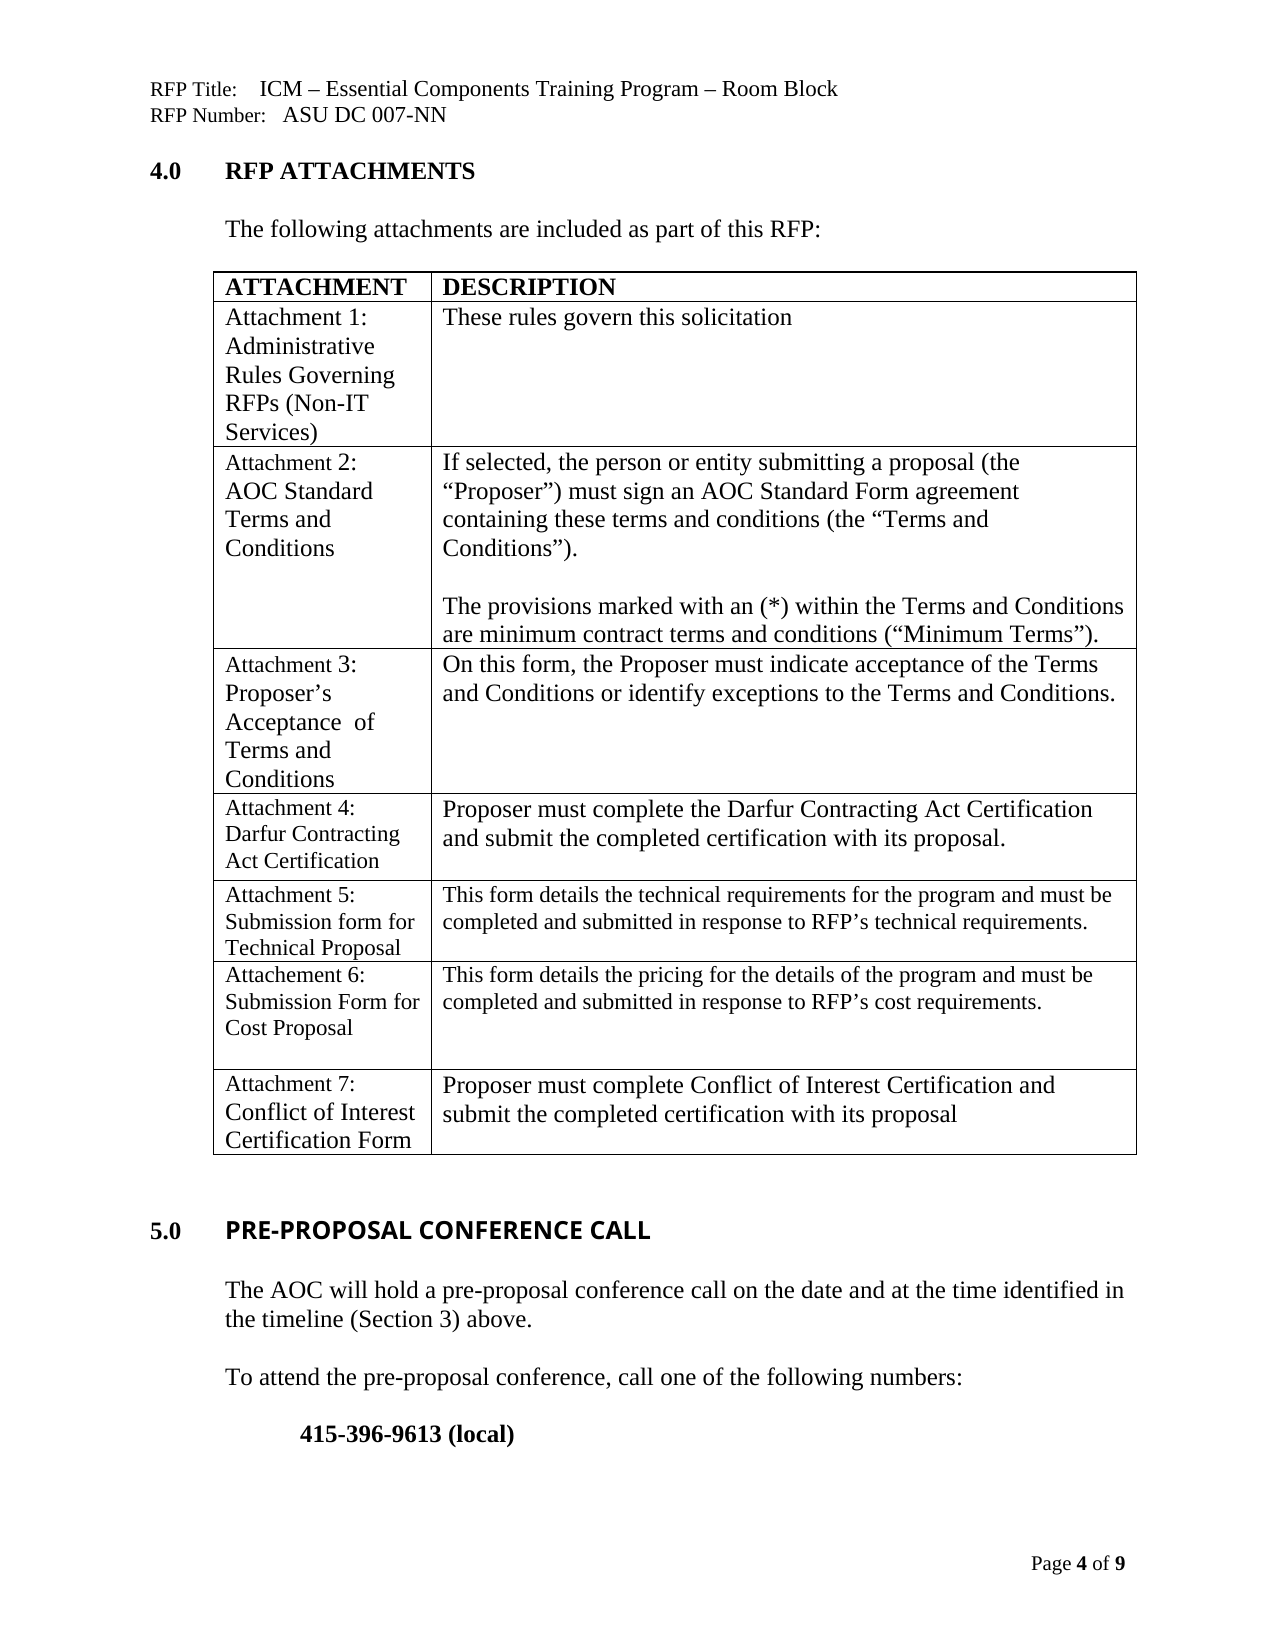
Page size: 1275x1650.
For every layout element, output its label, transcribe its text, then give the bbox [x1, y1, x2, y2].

table_cell Attachment 7: Conflict of Interest Certification Form [214, 1070, 431, 1154]
table_cell Proposer must complete Conflict of Interest Certification and submit the completed certification with its proposal [432, 1070, 1136, 1154]
table_cell If selected, the person or entity submitting a proposal (the “Proposer”) must sign an AOC Standard Form agreement containing these terms and conditions (the “Terms and Conditions”). The provisions marked with an (*) within the Terms and Conditions are minimum contract terms and conditions (“Minimum Terms”). [432, 447, 1136, 648]
text 4.0 RFP ATTACHMENTS [150, 156, 1125, 185]
table_cell Attachement 6: Submission Form for Cost Proposal [214, 962, 431, 1069]
table_cell Attachment 4: Darfur Contracting Act Certification [214, 794, 431, 880]
text The following attachments are included as part of this RFP: [225, 214, 1125, 243]
text 415-396-9613 (local) [300, 1419, 1125, 1448]
table_cell Attachment 2: AOC Standard Terms and Conditions [214, 447, 431, 648]
table_cell Proposer must complete the Darfur Contracting Act Certification and submit the completed certification with its proposal. [432, 794, 1136, 880]
table_header ATTACHMENT [214, 273, 431, 301]
table_cell This form details the pricing for the details of the program and must be completed and submitted in response to RFP’s cost requirements. [432, 962, 1136, 1069]
table_header DESCRIPTION [432, 273, 1136, 301]
table_cell Attachment 5: Submission form for Technical Proposal [214, 881, 431, 961]
table_cell On this form, the Proposer must indicate acceptance of the Terms and Conditions or identify exceptions to the Terms and Conditions. [432, 649, 1136, 793]
text To attend the pre-proposal conference, call one of the following numbers: [225, 1362, 1125, 1391]
table_cell Attachment 1: Administrative Rules Governing RFPs (Non-IT Services) [214, 302, 431, 446]
table_cell Attachment 3: Proposer’s Acceptance of Terms and Conditions [214, 649, 431, 793]
text The AOC will hold a pre-proposal conference call on the date and at the time identified in the timeline (Section 3) above. [150, 1276, 1125, 1333]
table_cell These rules govern this solicitation [432, 302, 1136, 446]
table_cell This form details the technical requirements for the program and must be completed and submitted in response to RFP’s technical requirements. [432, 881, 1136, 961]
text 5.0 Pre-proposal Conference CALL [150, 1213, 1125, 1247]
